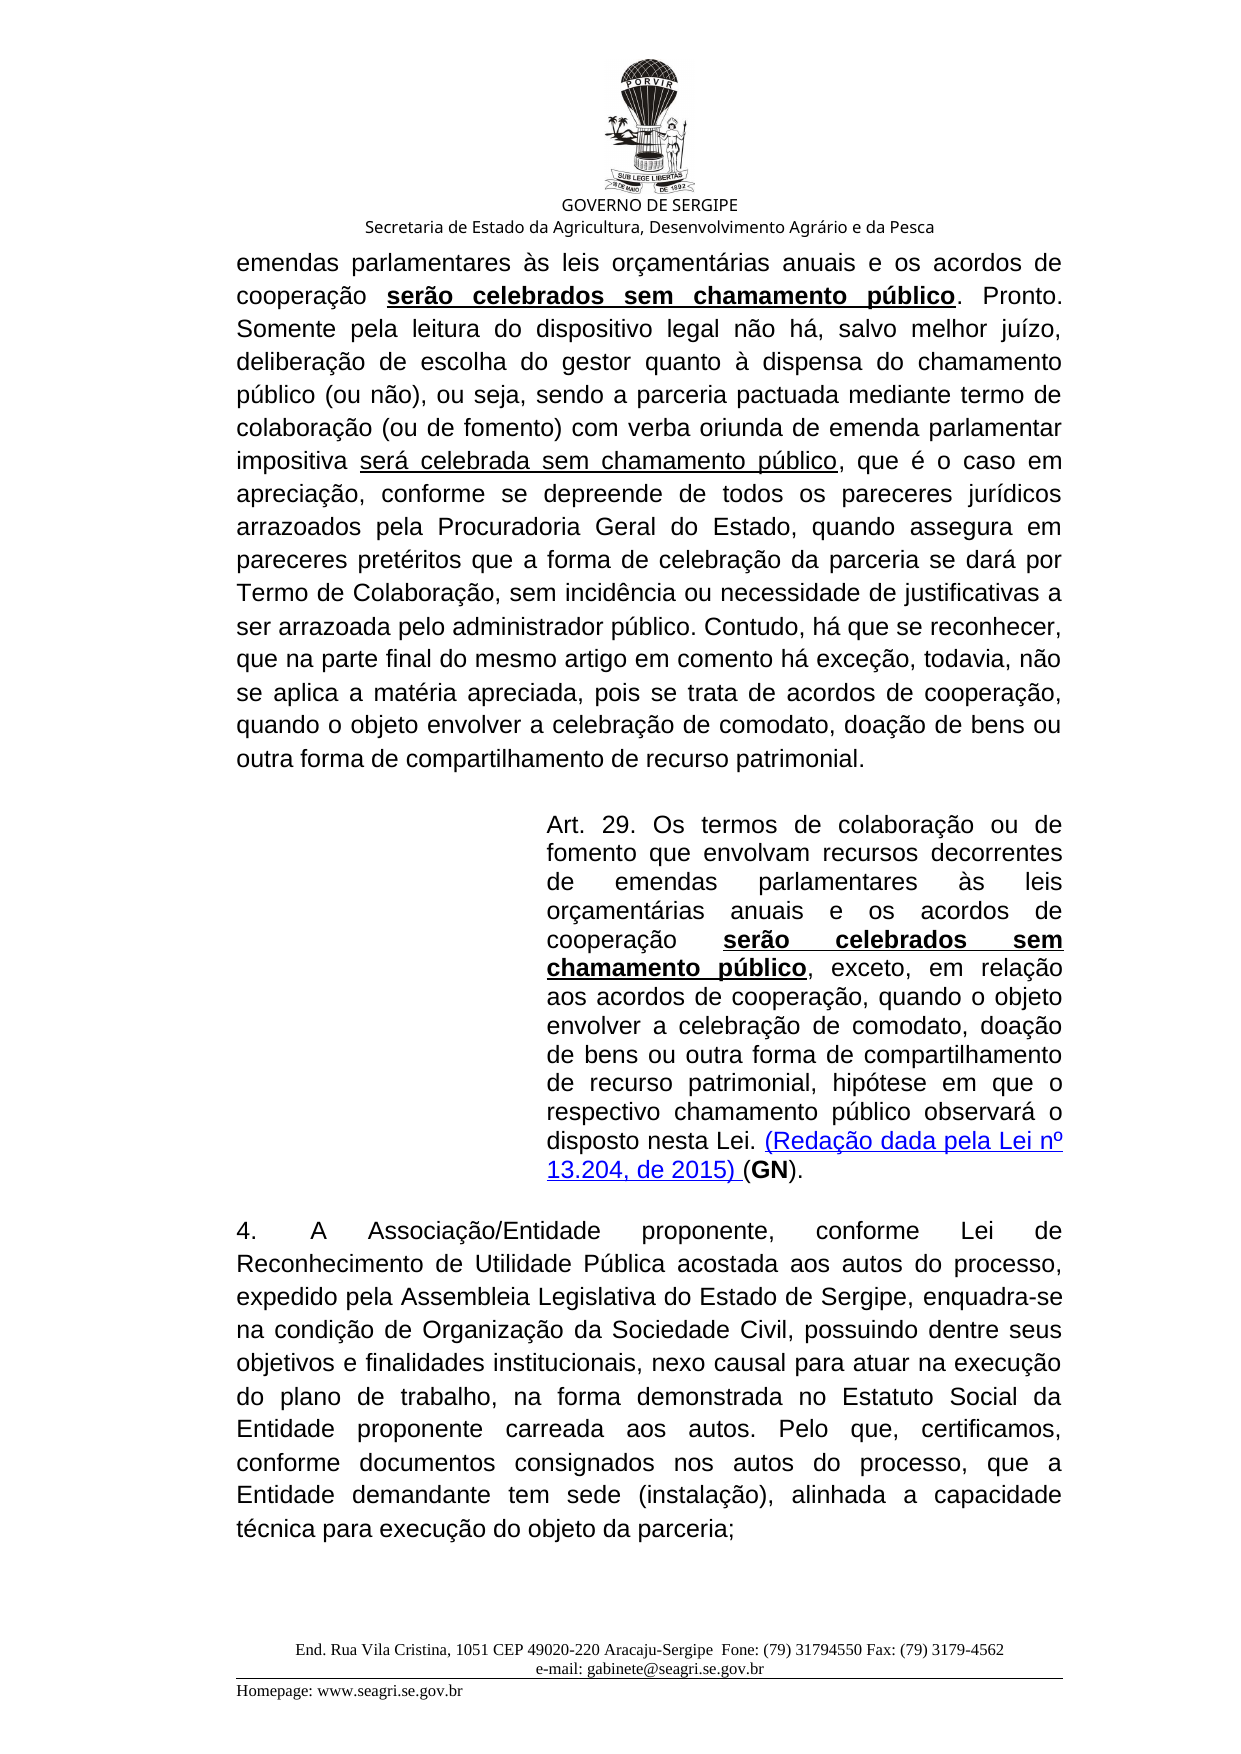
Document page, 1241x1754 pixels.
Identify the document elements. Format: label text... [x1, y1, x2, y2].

picture [604, 59, 695, 194]
text Art. 29. Os termos de colaboração ou de fomento que envolvam recursos decorrentes de emendas parlamentares às leis orçamentárias anuais e os acordos de cooperação serão celebrados sem chamamento público, exceto, em relação aos acordos de cooperação, quando o objeto envolver a celebração de comodato, doação de bens ou outra forma de compartilhamento de recurso patrimonial, hipótese em que o respectivo chamamento público observará o disposto nesta Lei. (Redação dada pela Lei nº 13.204, de 2015) (GN). [546, 809, 1063, 1183]
text 4. A Associação/Entidade proponente, conforme Lei de Reconhecimento de Utilidade Pública acostada aos autos do processo, expedido pela Assembleia Legislativa do Estado de Sergipe, enquadra-se na condição de Organização da Sociedade Civil, possuindo dentre seus objetivos e finalidades institucionais, nexo causal para atuar na execução do plano de trabalho, na forma demonstrada no Estatuto Social da Entidade proponente carreada aos autos. Pelo que, certificamos, conforme documentos consignados nos autos do processo, que a Entidade demandante tem sede (instalação), alinhada a capacidade técnica para execução do objeto da parceria; [236, 1216, 1063, 1542]
